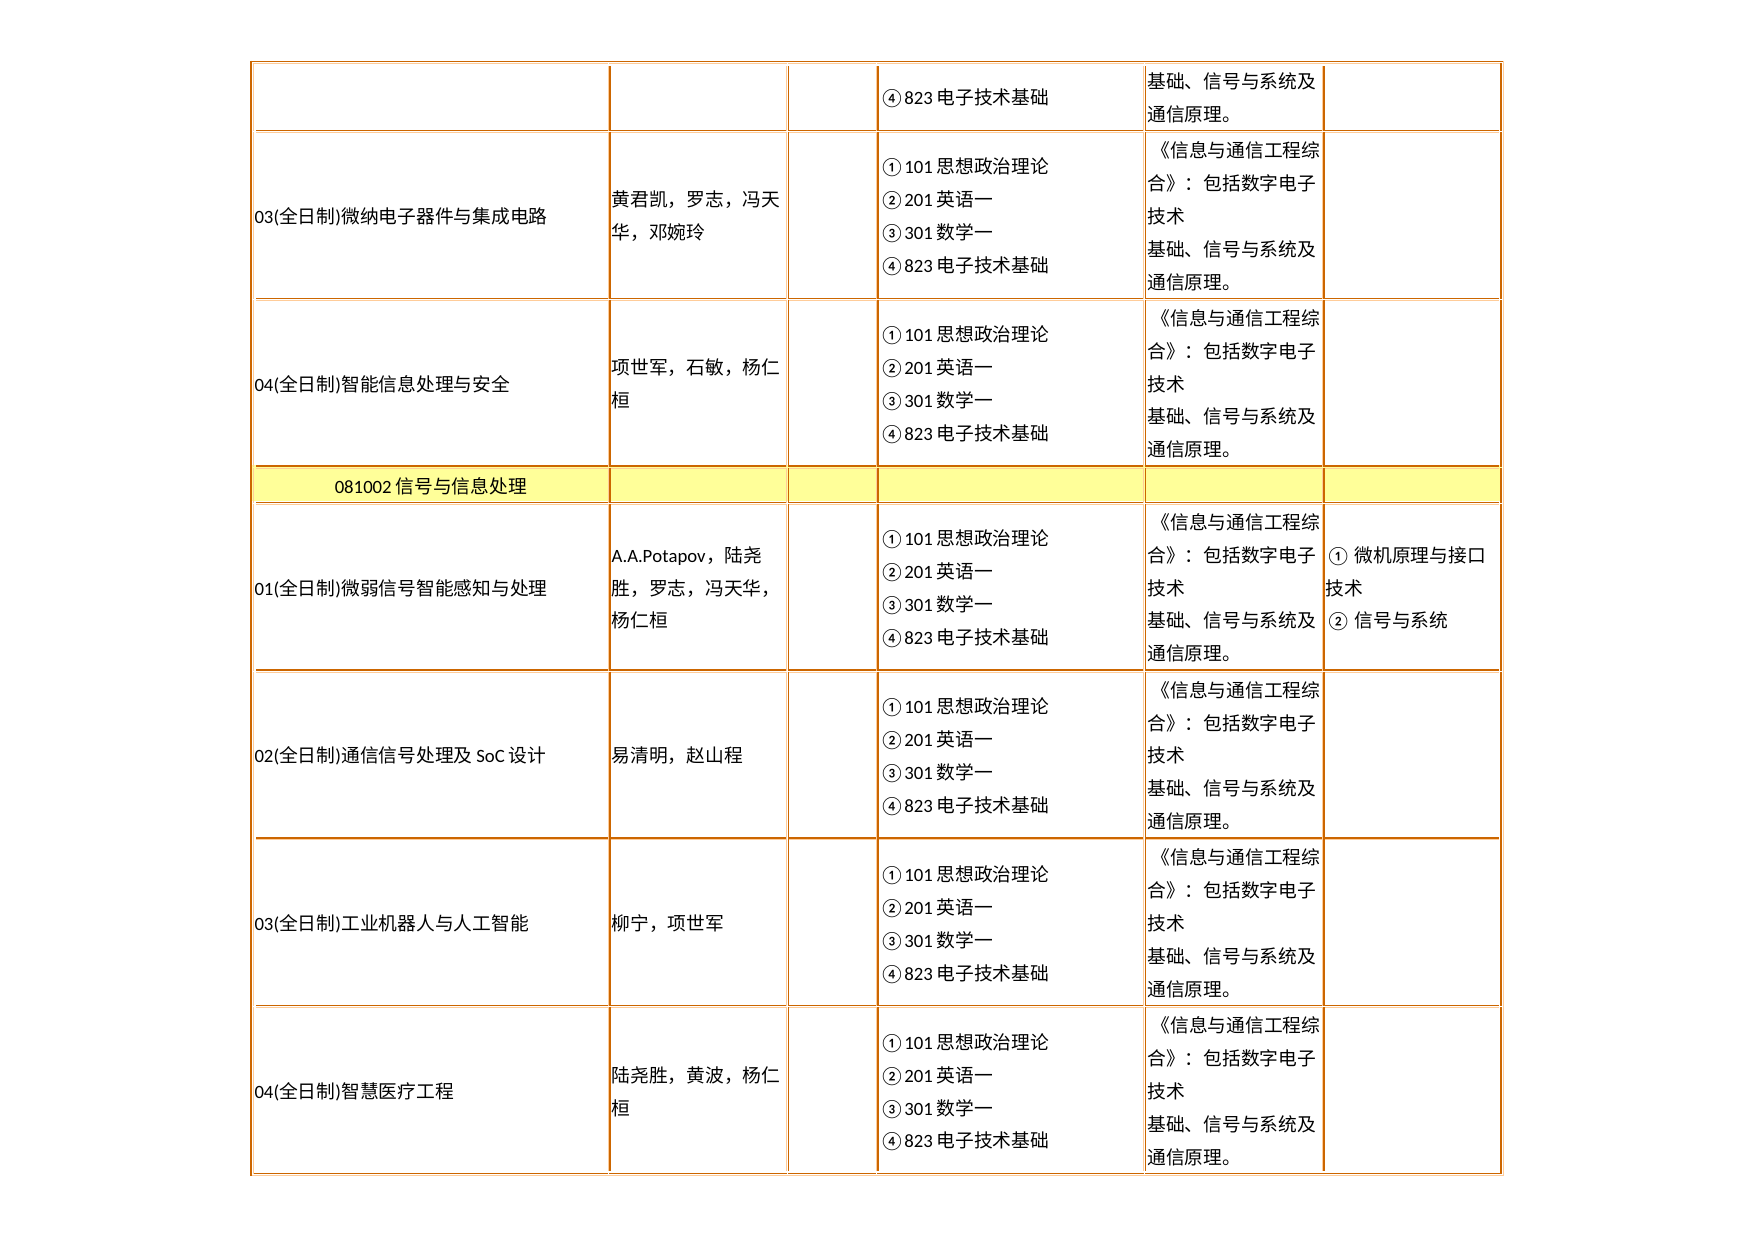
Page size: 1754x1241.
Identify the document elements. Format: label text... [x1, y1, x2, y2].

table_cell [789, 840, 876, 1005]
table_cell 《信息与通信工程综合》：包括数字电子技术 基础、信号与系统及通信原理。 [1146, 133, 1322, 297]
table_cell [789, 133, 876, 297]
table_cell 《信息与通信工程综合》：包括数字电子技术 基础、信号与系统及通信原理。 [1146, 673, 1322, 837]
table_cell [1325, 837, 1500, 1005]
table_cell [877, 64, 1145, 129]
table_cell 项世军，石敏，杨仁桓 [611, 301, 786, 465]
table_cell ①101思想政治理论 ②201英语一 ③301数学一 ④823电子技术基础 [879, 840, 1143, 1005]
table_cell A.A.Potapov，陆尧胜，罗志，冯天华，杨仁桓 [611, 505, 786, 669]
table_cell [877, 1008, 1145, 1173]
table_cell 黄君凯，罗志，冯天华，邓婉玲 [611, 133, 786, 297]
table_cell 《信息与通信工程综合》：包括数字电子技术 基础、信号与系统及通信原理。 [1146, 840, 1322, 1005]
table_cell [788, 1008, 877, 1173]
table_cell 01(全日制)微弱信号智能感知与处理 [254, 501, 608, 669]
table_cell [788, 62, 877, 129]
table_cell 陆尧胜，黄波，杨仁桓 [609, 1008, 788, 1173]
table_cell 03(全日制)工业机器人与人工智能 [254, 837, 608, 1005]
table_cell [789, 673, 876, 837]
table_cell [1325, 669, 1501, 837]
table_cell ①101思想政治理论 ②201英语一 ③301数学一 ④823电子技术基础 [879, 301, 1143, 465]
table_cell ①微机原理与接口技术 ②信号与系统 [1325, 501, 1501, 669]
table_cell [789, 505, 876, 669]
table_cell [789, 301, 876, 465]
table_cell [1145, 1008, 1323, 1173]
table_cell 02(全日制)高速光信号传输与处理 [252, 62, 609, 129]
table_cell [1323, 1005, 1502, 1173]
table_cell [1323, 64, 1500, 129]
table_cell 柳宁，项世军 [611, 840, 786, 1005]
table_cell 04(全日制)智能信息处理与安全 [254, 298, 608, 465]
table_cell 081002信号与信息处理 [254, 465, 608, 501]
table_cell 《信息与通信工程综合》：包括数字电子技术 基础、信号与系统及通信原理。 [1146, 301, 1322, 465]
table_cell 《信息与通信工程综合》：包括数字电子技术 基础、信号与系统及通信原理。 [1146, 505, 1322, 669]
table_cell [1325, 130, 1501, 297]
table_cell 刘伟平，黄红斌，高社成，冯元华 [609, 64, 788, 129]
table_cell 易清明，赵山程 [611, 673, 786, 837]
table_cell 03(全日制)微纳电子器件与集成电路 [254, 130, 608, 297]
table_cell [1145, 64, 1323, 129]
table_cell ①101思想政治理论 ②201英语一 ③301数学一 ④823电子技术基础 [879, 133, 1143, 297]
table_cell ①101思想政治理论 ②201英语一 ③301数学一 ④823电子技术基础 [879, 673, 1143, 837]
table_cell 02(全日制)通信信号处理及SoC设计 [254, 669, 608, 837]
table_cell [1325, 298, 1501, 465]
table_cell ①101思想政治理论 ②201英语一 ③301数学一 ④823电子技术基础 [879, 505, 1143, 669]
table_cell 04(全日制)智慧医疗工程 [252, 1005, 609, 1173]
